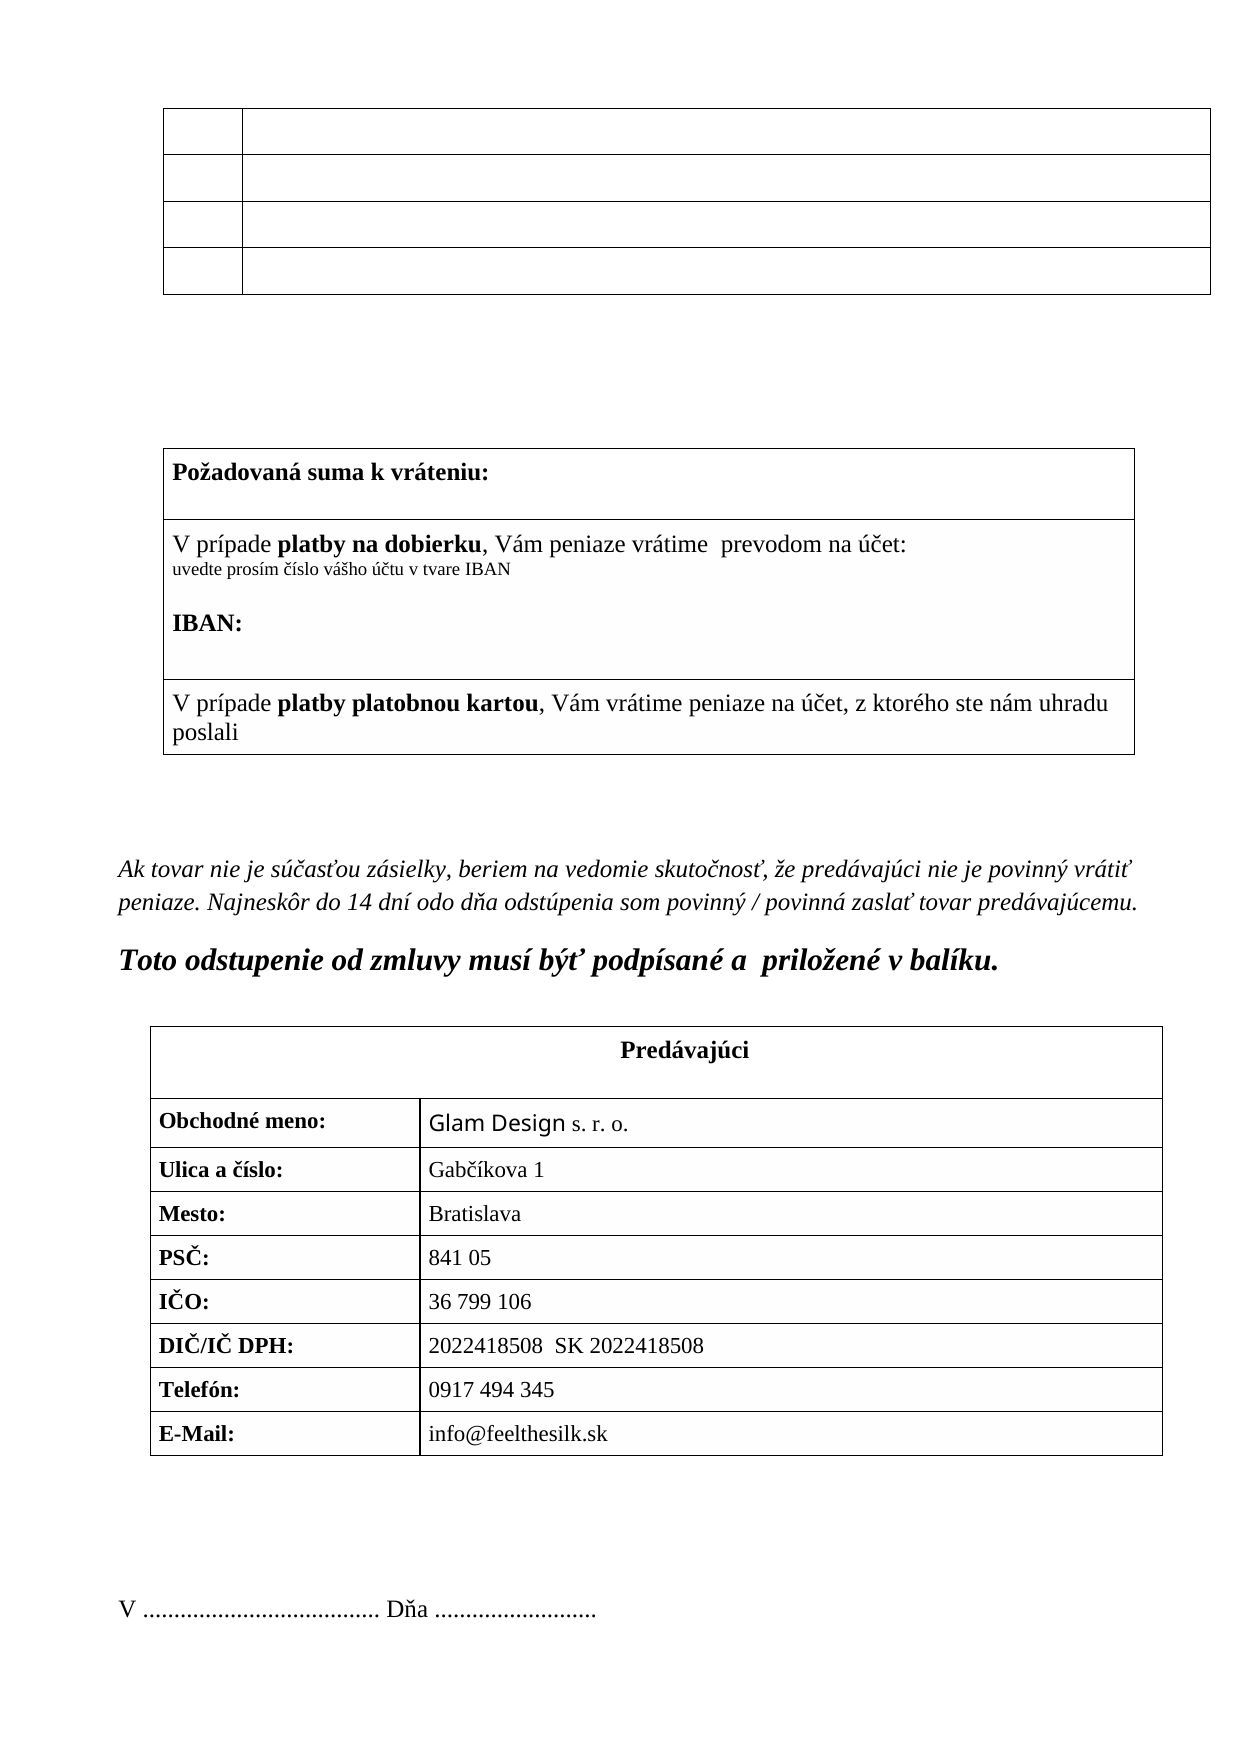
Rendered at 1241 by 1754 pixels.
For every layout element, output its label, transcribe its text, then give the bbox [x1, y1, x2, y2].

table_cell [243, 248, 1210, 294]
table_cell [164, 155, 242, 201]
text Ak tovar nie je súčasťou zásielky, beriem na vedomie skutočnosť, že predávajúci nie je povinný vrátiť peniaze. Najneskôr do 14 dní odo dňa odstúpenia som povinný / povinná zaslať tovar predávajúcemu. [118, 854, 1165, 916]
table_cell V prípade platby platobnou kartou, Vám vrátime peniaze na účet, z ktorého ste nám uhradu poslali [164, 680, 1134, 754]
table_cell [164, 202, 242, 247]
table_cell [164, 248, 242, 294]
table_cell V prípade platby na dobierku, Vám peniaze vrátime prevodom na účet: uvedte prosím číslo vášho účtu v tvare IBAN IBAN: [164, 520, 1134, 679]
text Toto odstupenie od zmluvy musí býť podpísané a priložené v balíku. [118, 941, 1165, 977]
table_cell [164, 109, 242, 154]
text V ...................................... Dňa .......................... [118, 1594, 1165, 1623]
table_cell [243, 155, 1210, 201]
table_cell [243, 109, 1210, 154]
table_header Požadovaná suma k vráteniu: [164, 449, 1134, 519]
table_cell [243, 202, 1210, 247]
